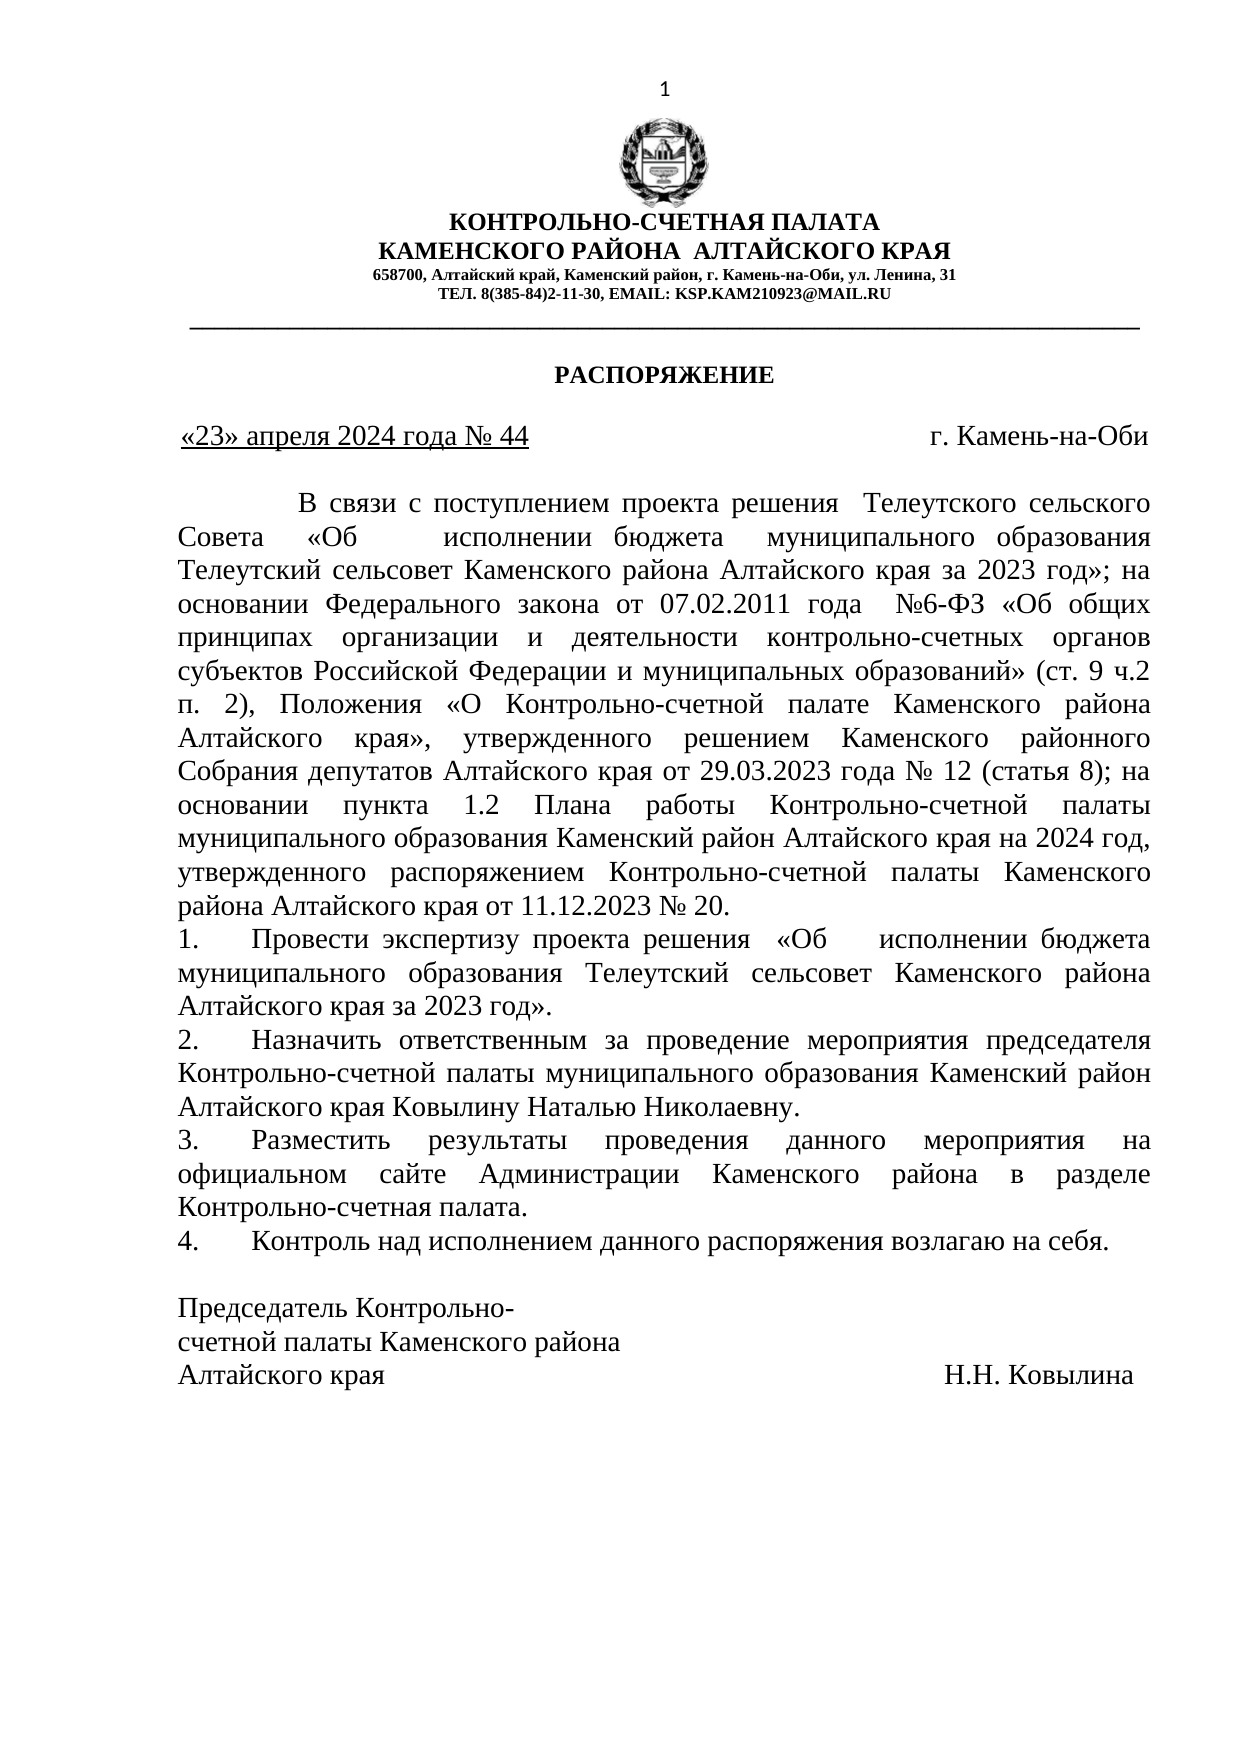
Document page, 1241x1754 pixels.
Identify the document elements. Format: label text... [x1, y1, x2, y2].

text 3. Разместить результаты проведения данного мероприятия на официальном сайте Администрации Каменского района в разделе Контрольно-счетная палата. [177, 1122, 1152, 1223]
text Алтайского края Н.Н. Ковылина [177, 1357, 1152, 1391]
text РАСПОРЯЖЕНИЕ [177, 361, 1152, 389]
text КАМЕНСКОГО РАЙОНА АЛТАЙСКОГО КРАЯ [177, 236, 1152, 265]
text КОНТРОЛЬНО-СЧЕТНАЯ ПАЛАТА [177, 207, 1152, 236]
text ТЕЛ. 8(385-84)2-11-30, EMAIL: KSP.KAM210923@MAIL.RU [177, 284, 1152, 303]
text «23» апреля 2024 года № 44 г. Камень-на-Оби [177, 418, 1152, 452]
text 658700, Алтайский край, Каменский район, г. Камень-на-Оби, ул. Ленина, 31 [177, 265, 1152, 284]
text счетной палаты Каменского района [177, 1324, 1152, 1357]
text ____________________________________________________________________________ [177, 303, 1152, 332]
text 1. Провести экспертизу проекта решения «Об исполнении бюджета муниципального образования Телеутский сельсовет Каменского района Алтайского края за 2023 год». [177, 921, 1152, 1022]
text В связи с поступлением проекта решения Телеутского сельского Совета «Об исполнении бюджета муниципального образования Телеутский сельсовет Каменского района Алтайского края за 2023 год»; на основании Федерального закона от 07.02.2011 года №6-ФЗ «Об общих принципах организации и деятельности контрольно-счетных органов субъектов Российской Федерации и муниципальных образований» (ст. 9 ч.2 п. 2), Положения «О Контрольно-счетной палате Каменского района Алтайского края», утвержденного решением Каменского районного Собрания депутатов Алтайского края от 29.03.2023 года № 12 (статья 8); на основании пункта 1.2 Плана работы Контрольно-счетной палаты муниципального образования Каменский район Алтайского края на 2024 год, утвержденного распоряжением Контрольно-счетной палаты Каменского района Алтайского края от 11.12.2023 № 20. [177, 485, 1152, 921]
text 2. Назначить ответственным за проведение мероприятия председателя Контрольно-счетной палаты муниципального образования Каменский район Алтайского края Ковылину Наталью Николаевну. [177, 1022, 1152, 1122]
picture [619, 118, 709, 208]
text 4. Контроль над исполнением данного распоряжения возлагаю на себя. [177, 1223, 1152, 1257]
text Председатель Контрольно- [177, 1290, 1152, 1324]
